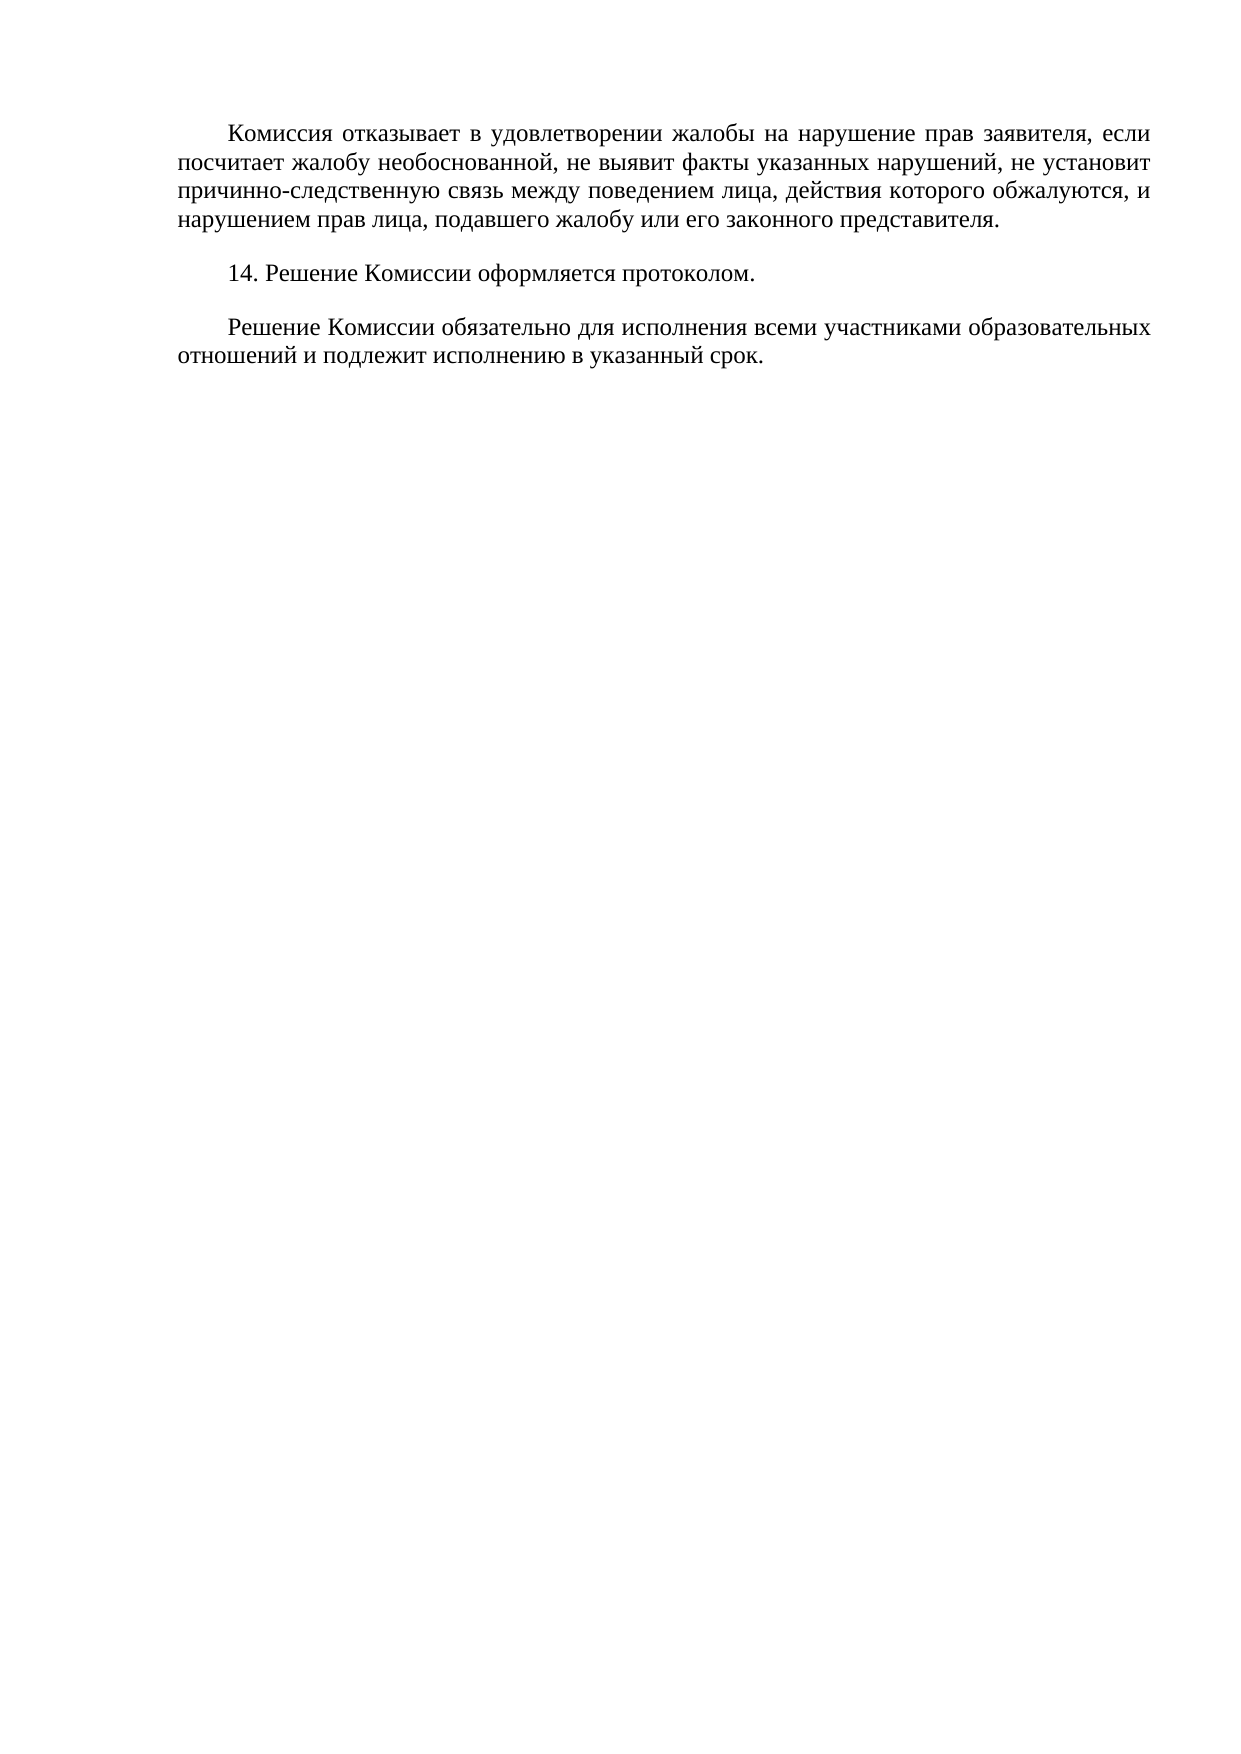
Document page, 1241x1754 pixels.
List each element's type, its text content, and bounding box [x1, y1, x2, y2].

text Комиссия отказывает в удовлетворении жалобы на нарушение прав заявителя, если посчитает жалобу необоснованной, не выявит факты указанных нарушений, не установит причинно-следственную связь между поведением лица, действия которого обжалуются, и нарушением прав лица, подавшего жалобу или его законного представителя. [177, 118, 1152, 233]
text Решение Комиссии обязательно для исполнения всеми участниками образовательных отношений и подлежит исполнению в указанный срок. [177, 312, 1152, 369]
text 14. Решение Комиссии оформляется протоколом. [177, 258, 1152, 287]
